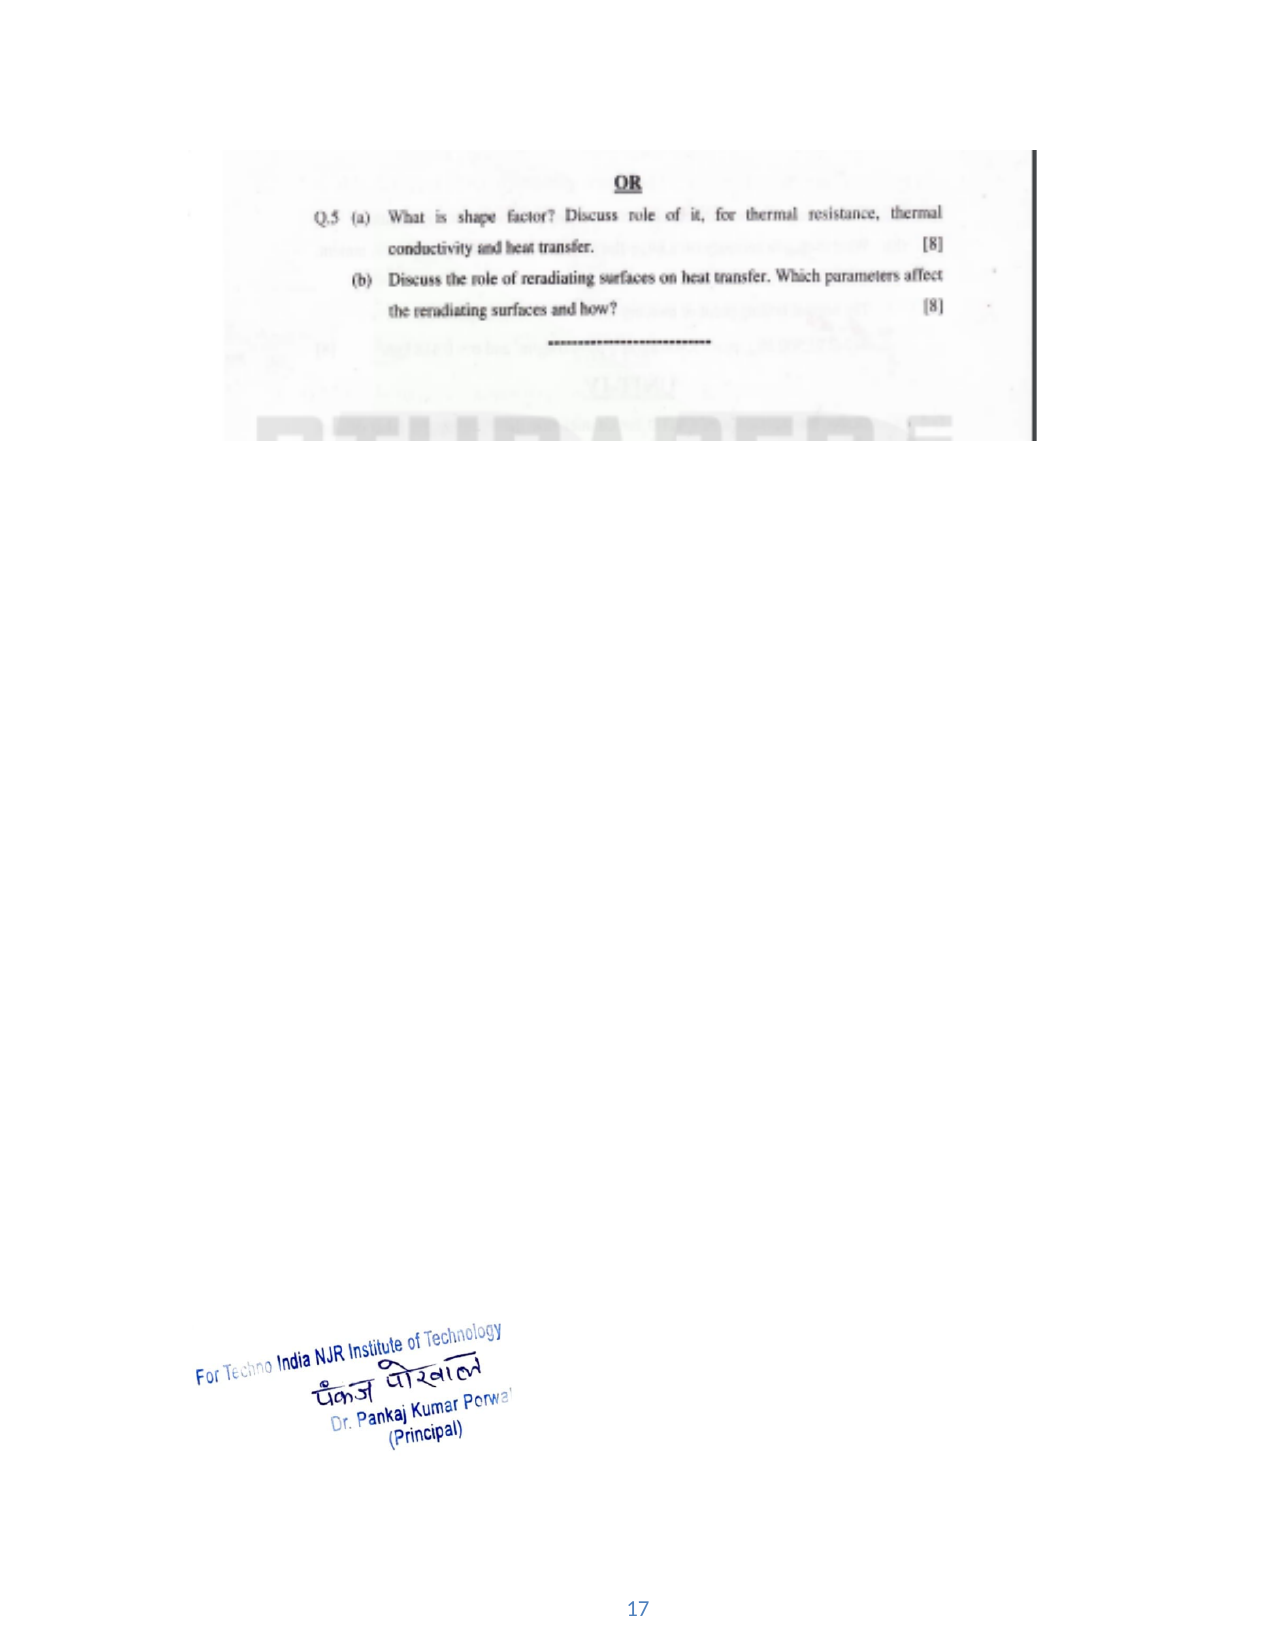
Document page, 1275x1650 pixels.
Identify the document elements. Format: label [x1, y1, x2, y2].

picture [150, 1300, 543, 1487]
picture [187, 150, 1037, 441]
